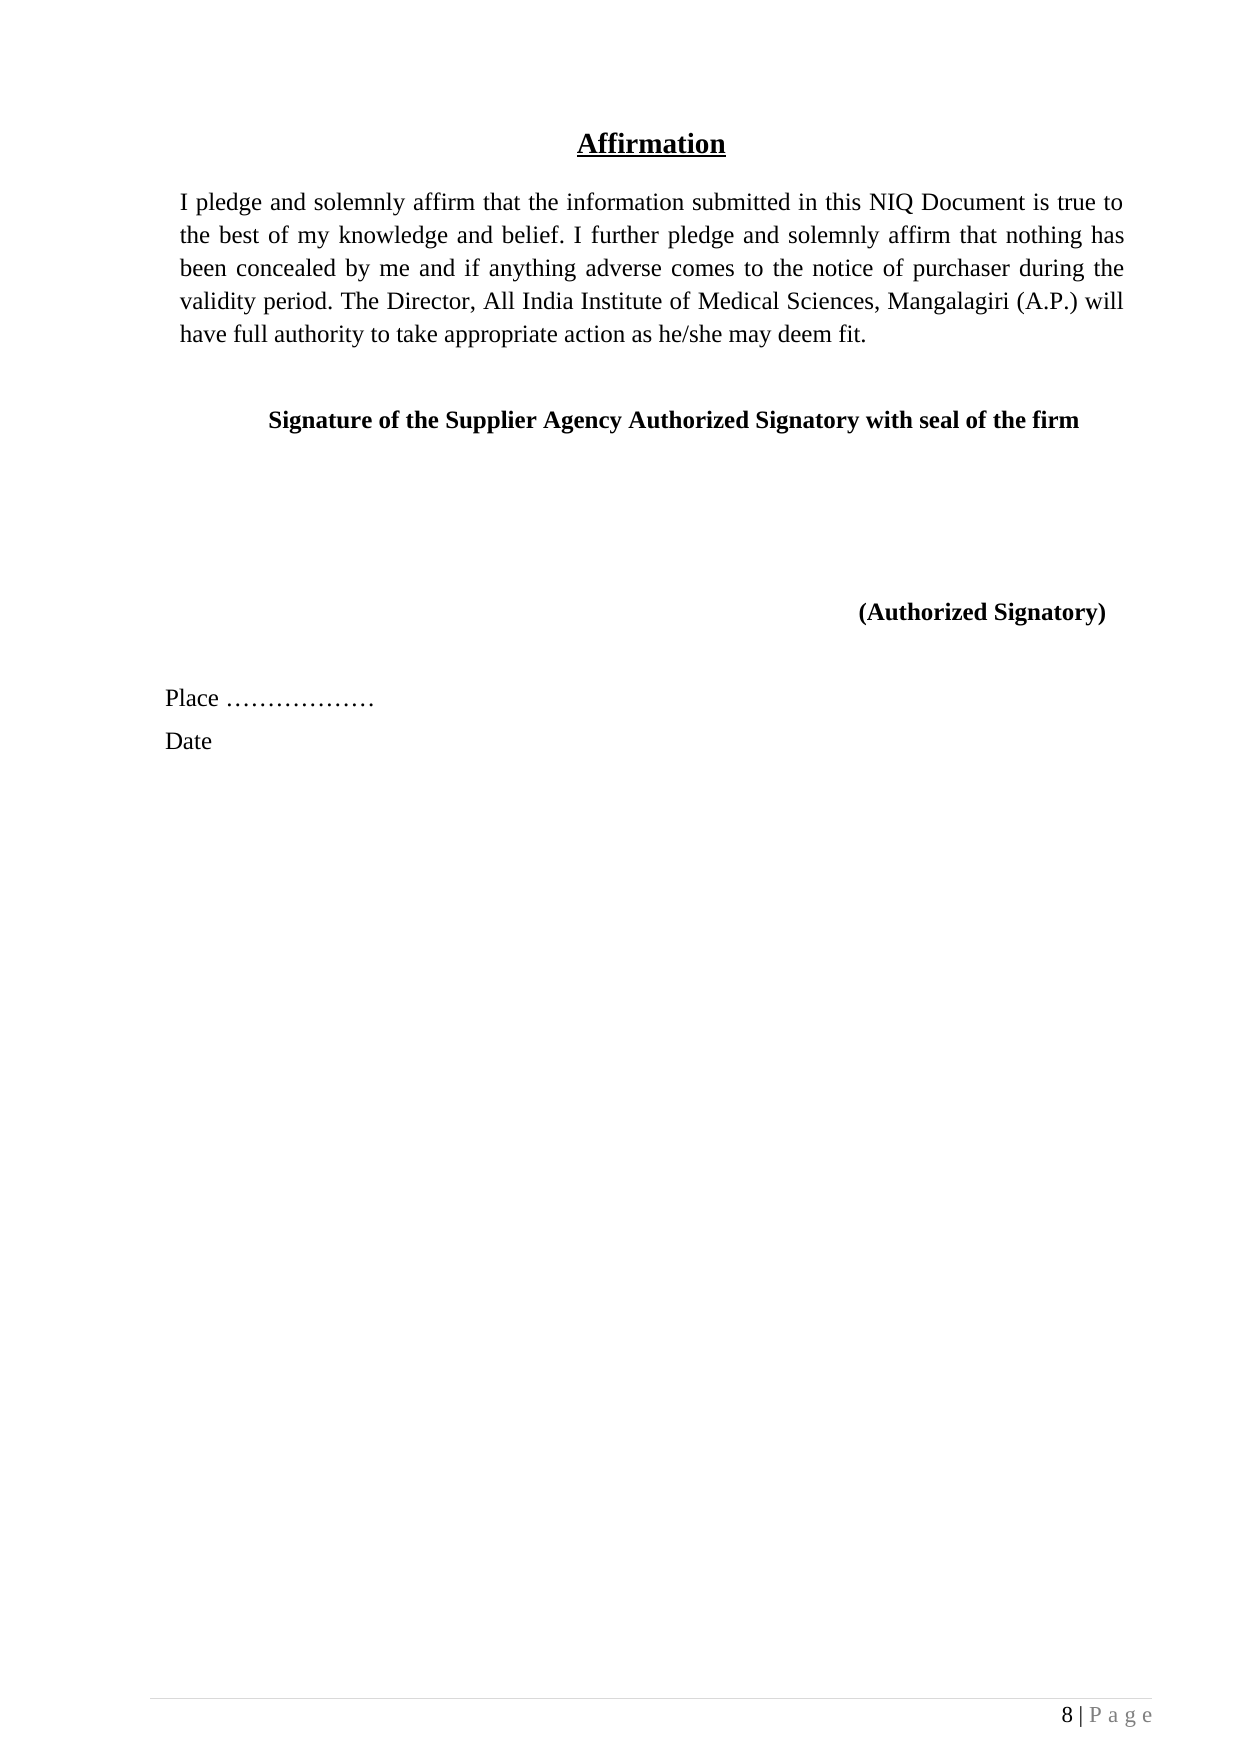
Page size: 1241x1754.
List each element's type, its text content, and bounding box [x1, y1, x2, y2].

text Signature of the Supplier Agency Authorized Signatory with seal of the firm [268, 405, 1125, 433]
text (Authorized Signatory) [858, 597, 1152, 625]
text Affirmation [150, 126, 1152, 160]
text Date [165, 726, 1152, 755]
text I pledge and solemnly affirm that the information submitted in this NIQ Document is true to the best of my knowledge and belief. I further pledge and solemnly affirm that nothing has been concealed by me and if anything adverse comes to the notice of purchaser during the validity period. The Director, All India Institute of Medical Sciences, Mangalagiri (A.P.) will have full authority to take appropriate action as he/she may deem fit. [179, 187, 1125, 348]
text Place ……………… [165, 683, 1152, 712]
